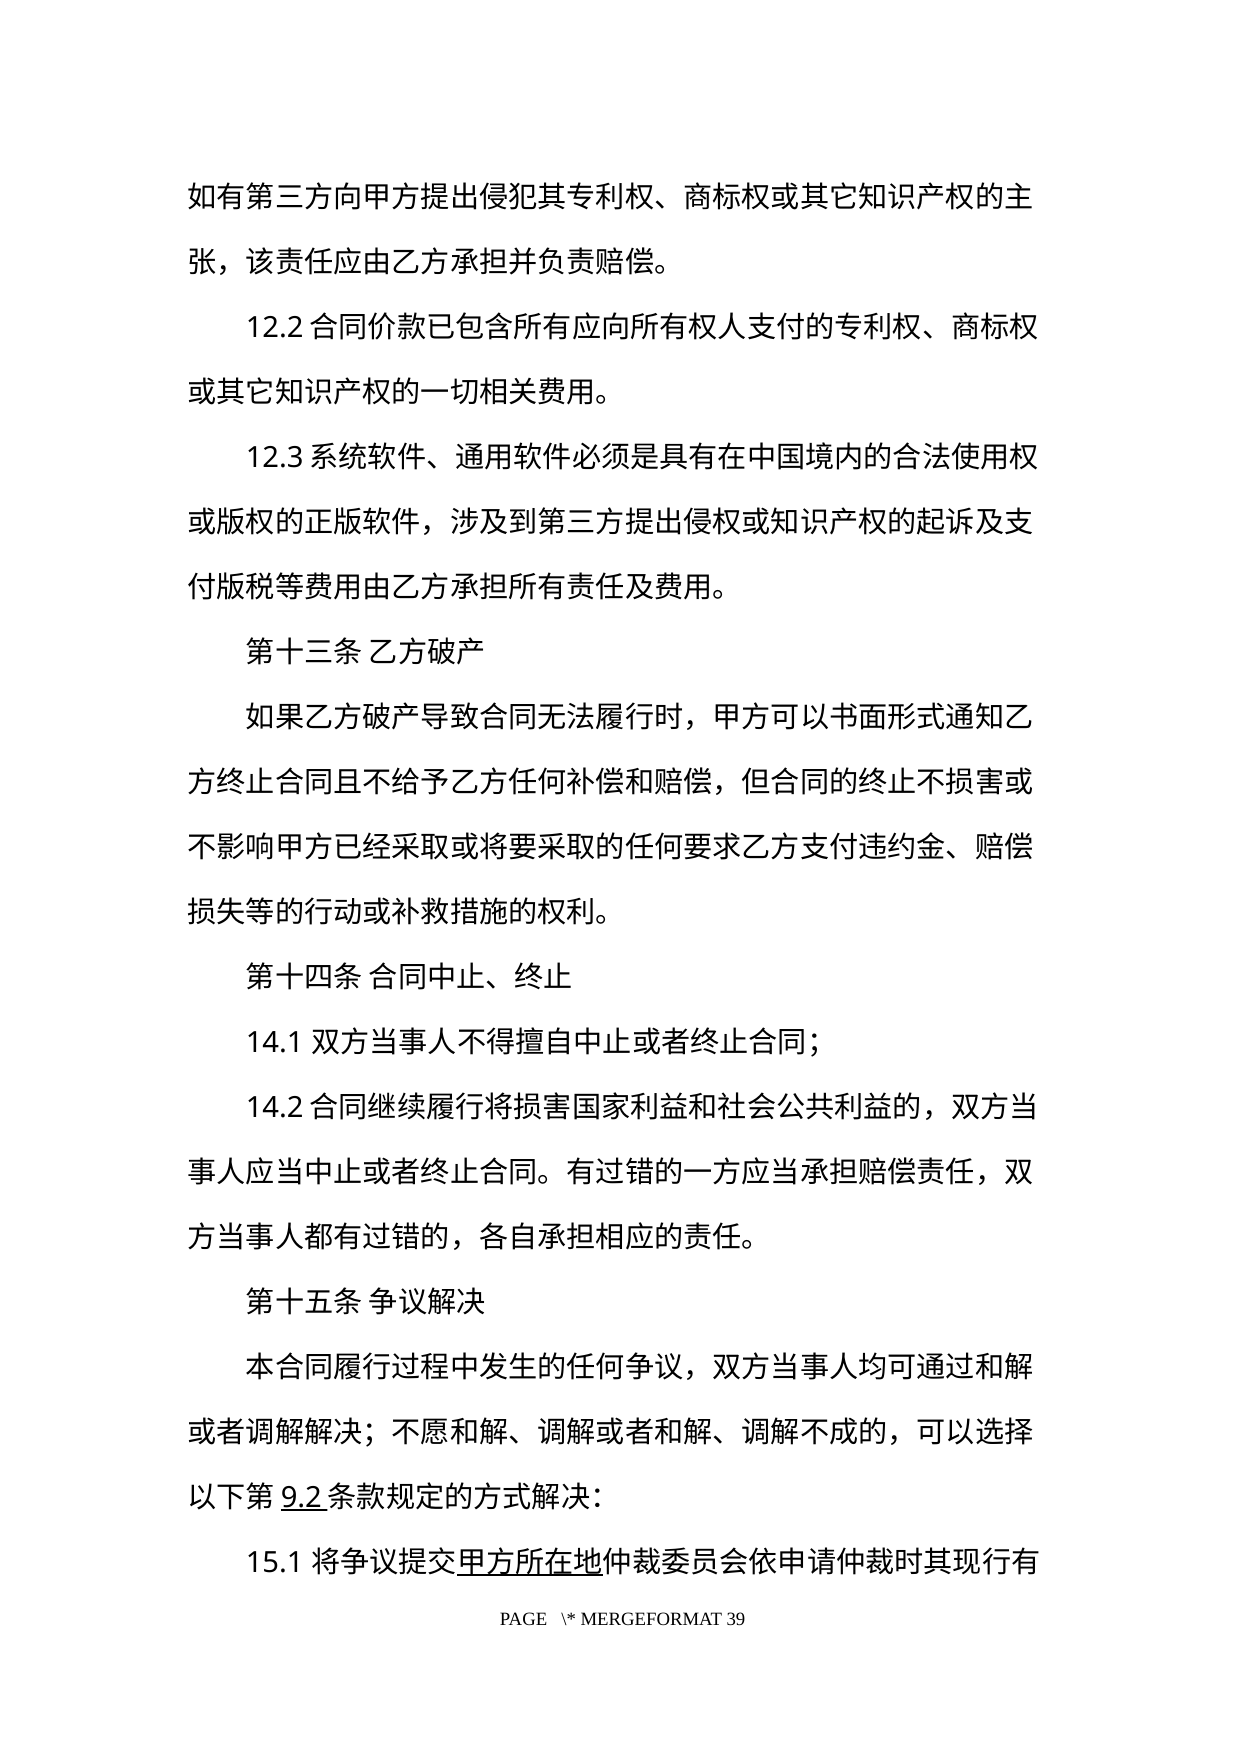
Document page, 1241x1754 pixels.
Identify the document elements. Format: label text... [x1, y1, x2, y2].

text 12.2合同价款已包含所有应向所有权人支付的专利权、商标权或其它知识产权的一切相关费用。 [187, 292, 1053, 422]
text 14.1 双方当事人不得擅自中止或者终止合同； [187, 1007, 1053, 1072]
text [187, 162, 1053, 292]
text 第十四条 合同中止、终止 [187, 942, 1053, 1007]
text 本合同履行过程中发生的任何争议，双方当事人均可通过和解或者调解解决；不愿和解、调解或者和解、调解不成的，可以选择以下第9.2条款规定的方式解决： [187, 1332, 1053, 1527]
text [187, 1527, 1053, 1592]
text 14.2合同继续履行将损害国家利益和社会公共利益的，双方当事人应当中止或者终止合同。有过错的一方应当承担赔偿责任，双方当事人都有过错的，各自承担相应的责任。 [187, 1072, 1053, 1267]
text 如果乙方破产导致合同无法履行时，甲方可以书面形式通知乙方终止合同且不给予乙方任何补偿和赔偿，但合同的终止不损害或不影响甲方已经采取或将要采取的任何要求乙方支付违约金、赔偿损失等的行动或补救措施的权利。 [187, 682, 1053, 942]
text 第十五条 争议解决 [187, 1267, 1053, 1332]
text 12.3系统软件、通用软件必须是具有在中国境内的合法使用权或版权的正版软件，涉及到第三方提出侵权或知识产权的起诉及支付版税等费用由乙方承担所有责任及费用。 [187, 422, 1053, 617]
text 第十三条 乙方破产 [187, 617, 1053, 682]
